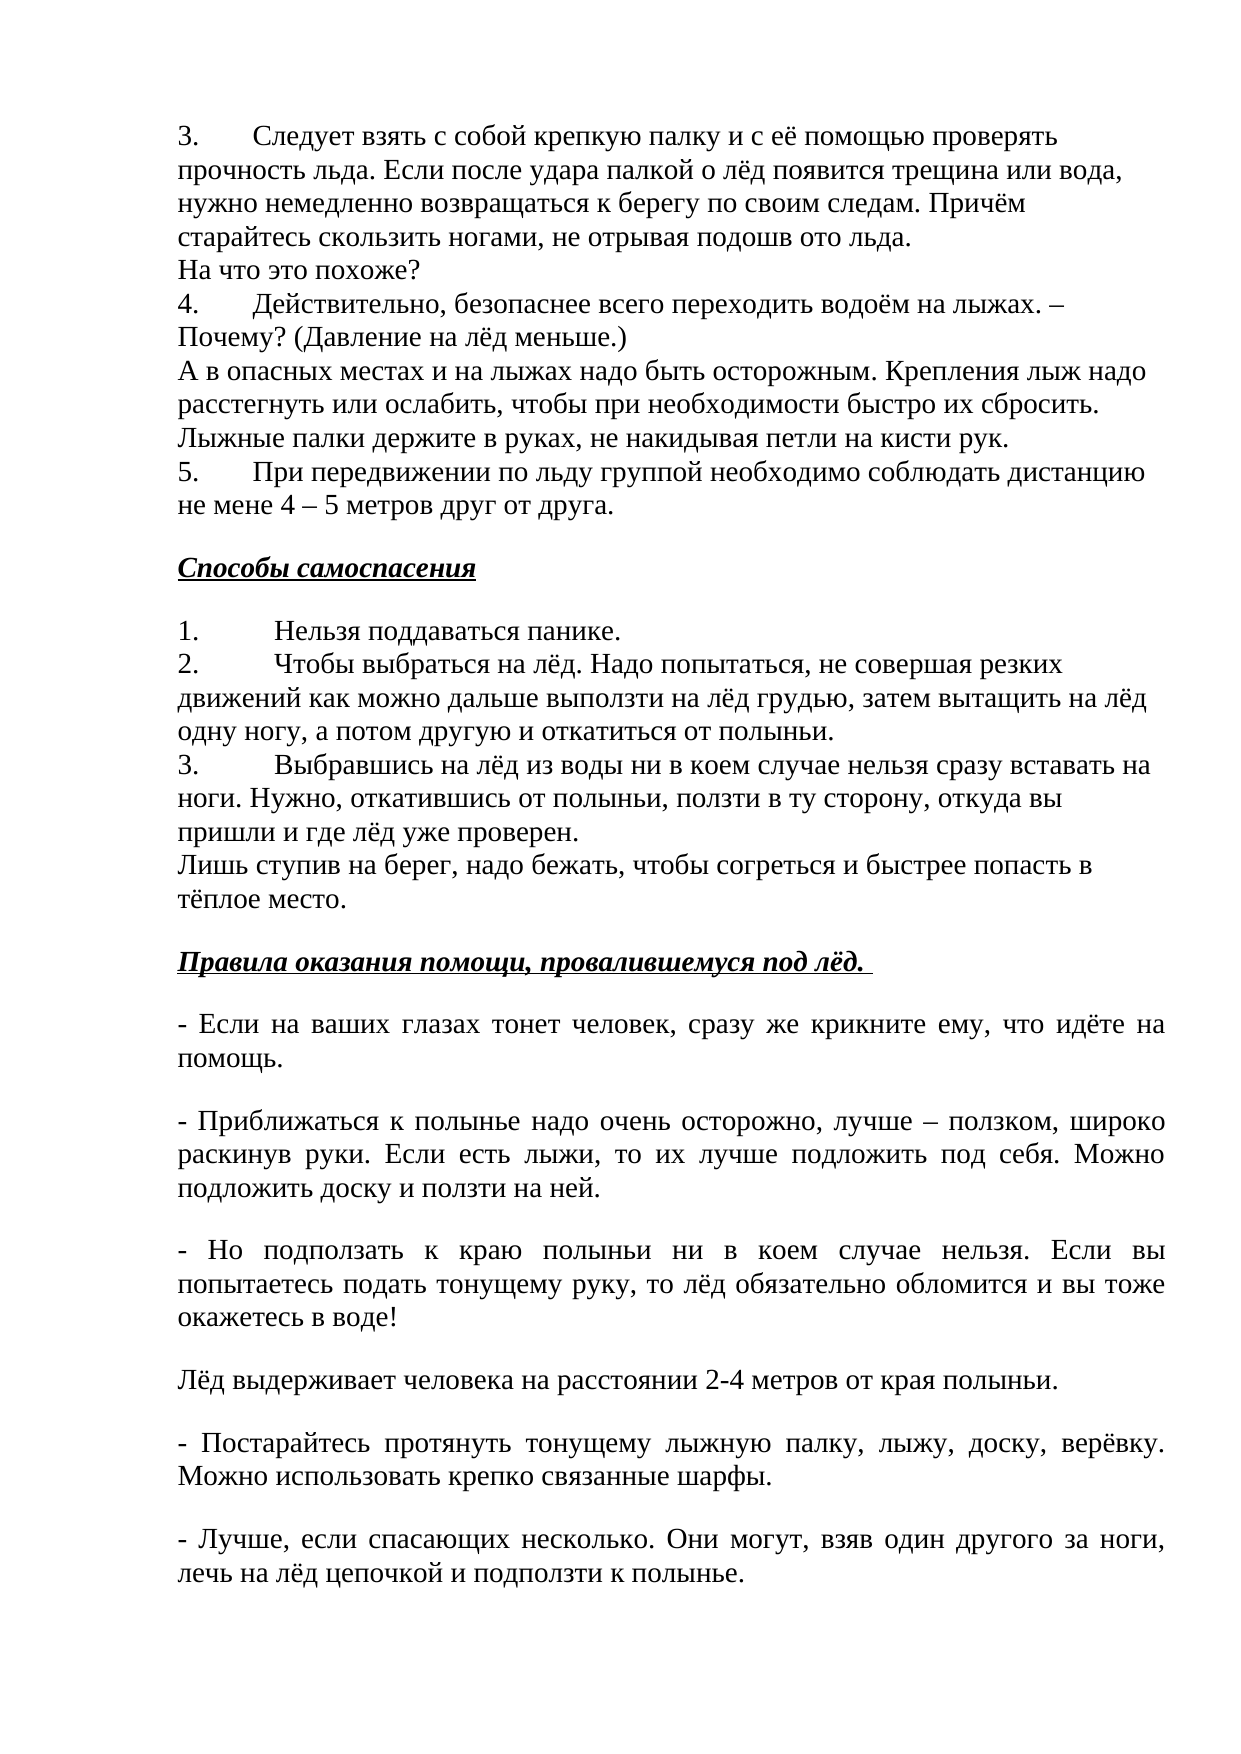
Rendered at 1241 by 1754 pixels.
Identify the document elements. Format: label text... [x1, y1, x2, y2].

text Способы самоспасения [177, 897, 1167, 931]
list Действительно, безопаснее всего переходить водоём на лыжах. – Почему? (Давление на лёд меньше.) А в опасных местах и на лыжах надо быть осторожным. Крепления лыж надо расстегнуть или ослабить, чтобы при необходимости быстро их сбросить. Лыжные палки держите в руках, не накидывая петли на кисти рук. [177, 604, 1167, 772]
list Если следов нет, надо внимательно осмотреться и наметить свой маршрут так, чтобы избежать мест, где лёд может быть тонким. [177, 311, 1167, 378]
text - Приближаться к полынье надо очень осторожно, лучше – ползком, широко раскинув руки. Если есть лыжи, то их лучше подложить под себя. Можно подложить доску и ползти на ней. [177, 1508, 1167, 1609]
list Нельзя поддаваться панике. [177, 960, 1167, 993]
text Правила передвижения по льду. [177, 118, 1167, 152]
list Выбравшись на лёд из воды ни в коем случае нельзя сразу вставать на ноги. Нужно, откатившись от полыньи, ползти в ту сторону, откуда вы пришли и где лёд уже проверен. Лишь ступив на берег, надо бежать, чтобы согреться и быстрее попасть в тёплое место. [177, 1152, 1167, 1320]
text Правила оказания помощи, провалившемуся под лёд. [177, 1349, 1167, 1383]
list Чтобы выбраться на лёд. Надо попытаться, не совершая резких движений как можно дальше выползти на лёд грудью, затем вытащить на лёд одну ногу, а потом другую и откатиться от полыньи. [177, 1022, 1167, 1123]
list При передвижении по льду группой необходимо соблюдать дистанцию не мене 4 – 5 метров друг от друга. [177, 801, 1167, 868]
text - Если на ваших глазах тонет человек, сразу же крикните ему, что идёте на помощь. [177, 1412, 1167, 1479]
list Прежде чем ступить на лёд, посмотри, нет ли поблизости проложенной тропы или свежих следов. Как вы думаете, почему? (Этот путь уже кем-то проверен.) [177, 181, 1167, 282]
list Следует взять с собой крепкую палку и с её помощью проверять прочность льда. Если после удара палкой о лёд появится трещина или вода, нужно немедленно возвращаться к берегу по своим следам. Причём старайтесь скользить ногами, не отрывая подошв ото льда. На что это похоже? [177, 407, 1167, 575]
